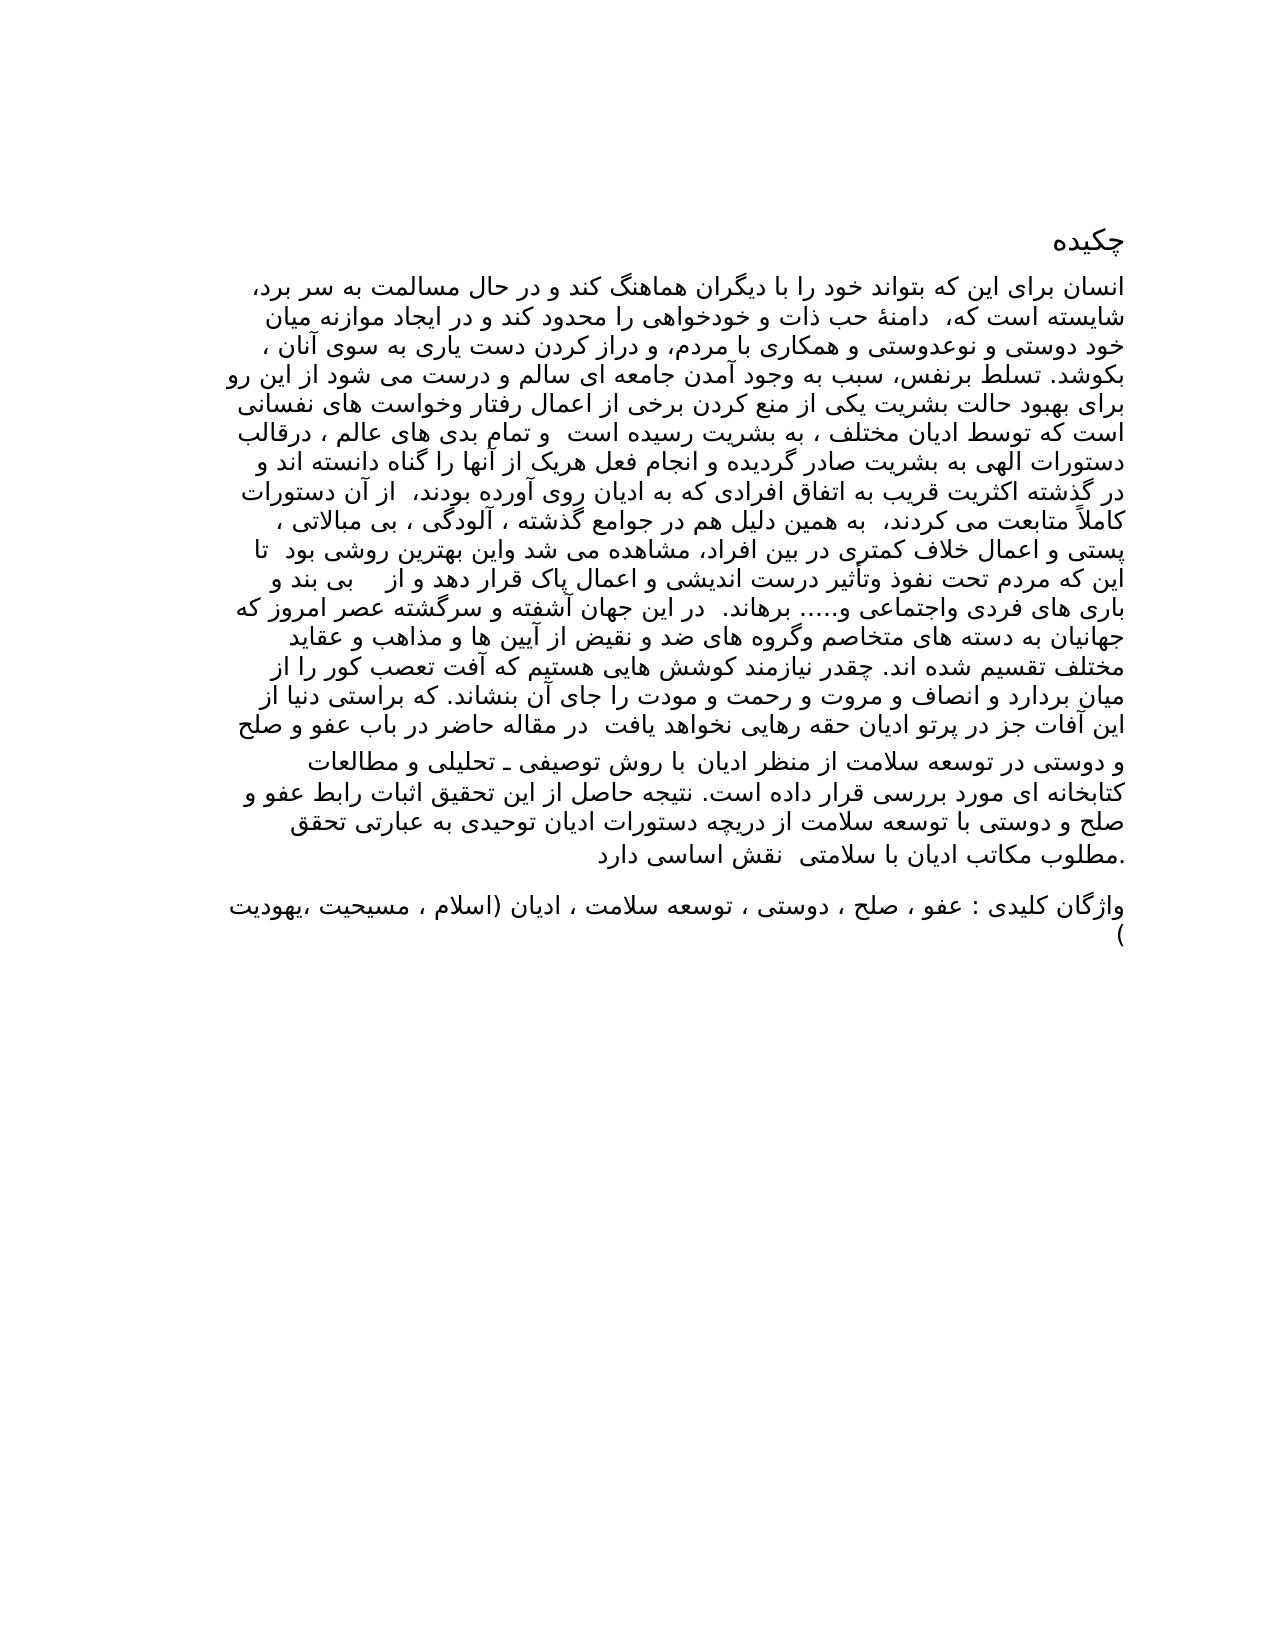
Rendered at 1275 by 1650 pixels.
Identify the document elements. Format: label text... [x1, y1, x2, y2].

text واژگان کلیدی : عفو ، صلح ، دوستی ، توسعه سلامت ، ادیان (اسلام ، مسیحیت ،یهودیت ) [225, 891, 1125, 950]
text چکیده [150, 223, 1125, 257]
text انسان برای این که بتواند خود را با دیگران هماهنگ کند و در حال مسالمت به سر برد، شایسته است که، دامنۀ حب ذات و خودخواهی را محدود کند و در ایجاد موازنه میان خود دوستی و نوعدوستی و همکاری با مردم، و دراز کردن دست یاری به سوی آنان ، بکوشد. تسلط برنفس، سبب به وجود آمدن جامعه ای سالم و درست می شود از این رو برای بهبود حالت بشریت یکی از منع کردن برخی از اعمال رفتار وخواست های نفسانی است که توسط ادیان مختلف ، به بشریت رسیده است و تمام بدی های عالم ، درقالب دستورات الهی به بشریت صادر گردیده و انجام فعل هریک از آنها را گناه دانسته اند و در گذشته اکثریت قریب به اتفاق افرادی که به ادیان روی آورده بودند، از آن دستورات کاملاً متابعت می کردند، به همین دلیل هم در جوامع گذشته ، آلودگی ، بی مبالاتی ، پستی و اعمال خلاف کمتری در بین افراد، مشاهده می شد واین بهترین روشی بود تا این که مردم تحت نفوذ وتأثیر درست اندیشی و اعمال پاک قرار دهد و از بی بند و باری های فردی واجتماعی و..... برهاند. در این جهان آشفته و سرگشته عصر امروز که جهانیان به دسته های متخاصم وگروه های ضد و نقیض از آیین ها و مذاهب و عقاید مختلف تقسیم شده اند. چقدر نیازمند کوشش هایی هستیم که آفت تعصب کور را از میان بردارد و انصاف و مروت و رحمت و مودت را جای آن بنشاند. که براستی دنیا از این آفات جز در پرتو ادیان حقه رهایی نخواهد یافت در مقاله حاضر در باب عفو و صلح و دوستی در توسعه سلامت از منظر ادیان با روش توصیفی ـ تحلیلی و مطالعات کتابخانه ای مورد بررسی قرار داده است. نتیجه حاصل از این تحقیق اثبات رابط عفو و صلح و دوستی با توسعه سلامت از دریچه دستورات ادیان توحیدی به عبارتی تحقق مطلوب مکاتب ادیان با سلامتی نقش اساسی دارد. [225, 273, 1125, 871]
